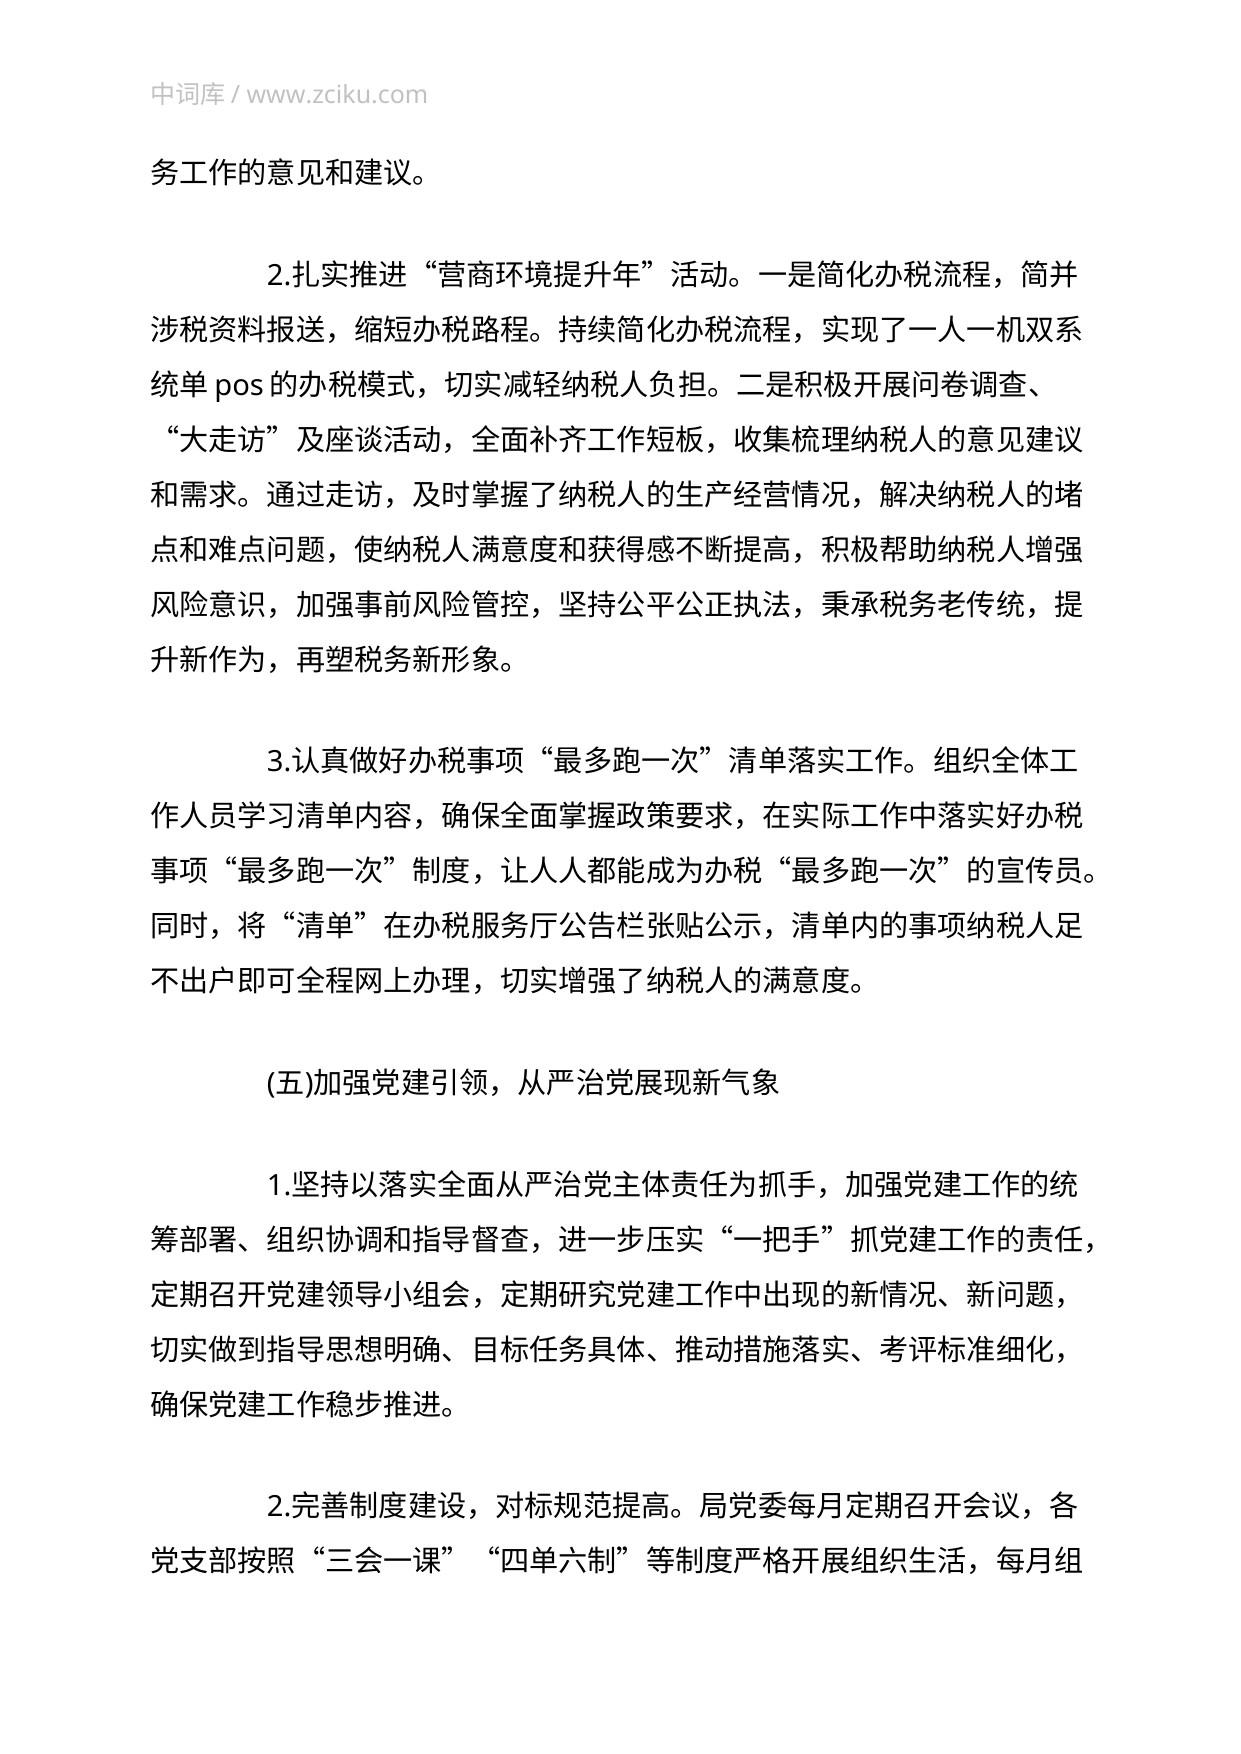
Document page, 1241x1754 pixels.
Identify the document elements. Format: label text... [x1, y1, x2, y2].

text 2.扎实推进“营商环境提升年”活动。一是简化办税流程，简并涉税资料报送，缩短办税路程。持续简化办税流程，实现了一人一机双系统单pos的办税模式，切实减轻纳税人负担。二是积极开展问卷调查、“大走访”及座谈活动，全面补齐工作短板，收集梳理纳税人的意见建议和需求。通过走访，及时掌握了纳税人的生产经营情况，解决纳税人的堵点和难点问题，使纳税人满意度和获得感不断提高，积极帮助纳税人增强风险意识，加强事前风险管控，坚持公平公正执法，秉承税务老传统，提升新作为，再塑税务新形象。 [150, 252, 1090, 678]
text (五)加强党建引领，从严治党展现新气象 [150, 1059, 1090, 1102]
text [150, 150, 1090, 192]
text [150, 1483, 1090, 1580]
text 1.坚持以落实全面从严治党主体责任为抓手，加强党建工作的统筹部署、组织协调和指导督查，进一步压实“一把手”抓党建工作的责任，定期召开党建领导小组会，定期研究党建工作中出现的新情况、新问题，切实做到指导思想明确、目标任务具体、推动措施落实、考评标准细化，确保党建工作稳步推进。 [150, 1161, 1090, 1423]
text 3.认真做好办税事项“最多跑一次”清单落实工作。组织全体工作人员学习清单内容，确保全面掌握政策要求，在实际工作中落实好办税事项“最多跑一次”制度，让人人都能成为办税“最多跑一次”的宣传员。同时，将“清单”在办税服务厅公告栏张贴公示，清单内的事项纳税人足不出户即可全程网上办理，切实增强了纳税人的满意度。 [150, 738, 1090, 1000]
